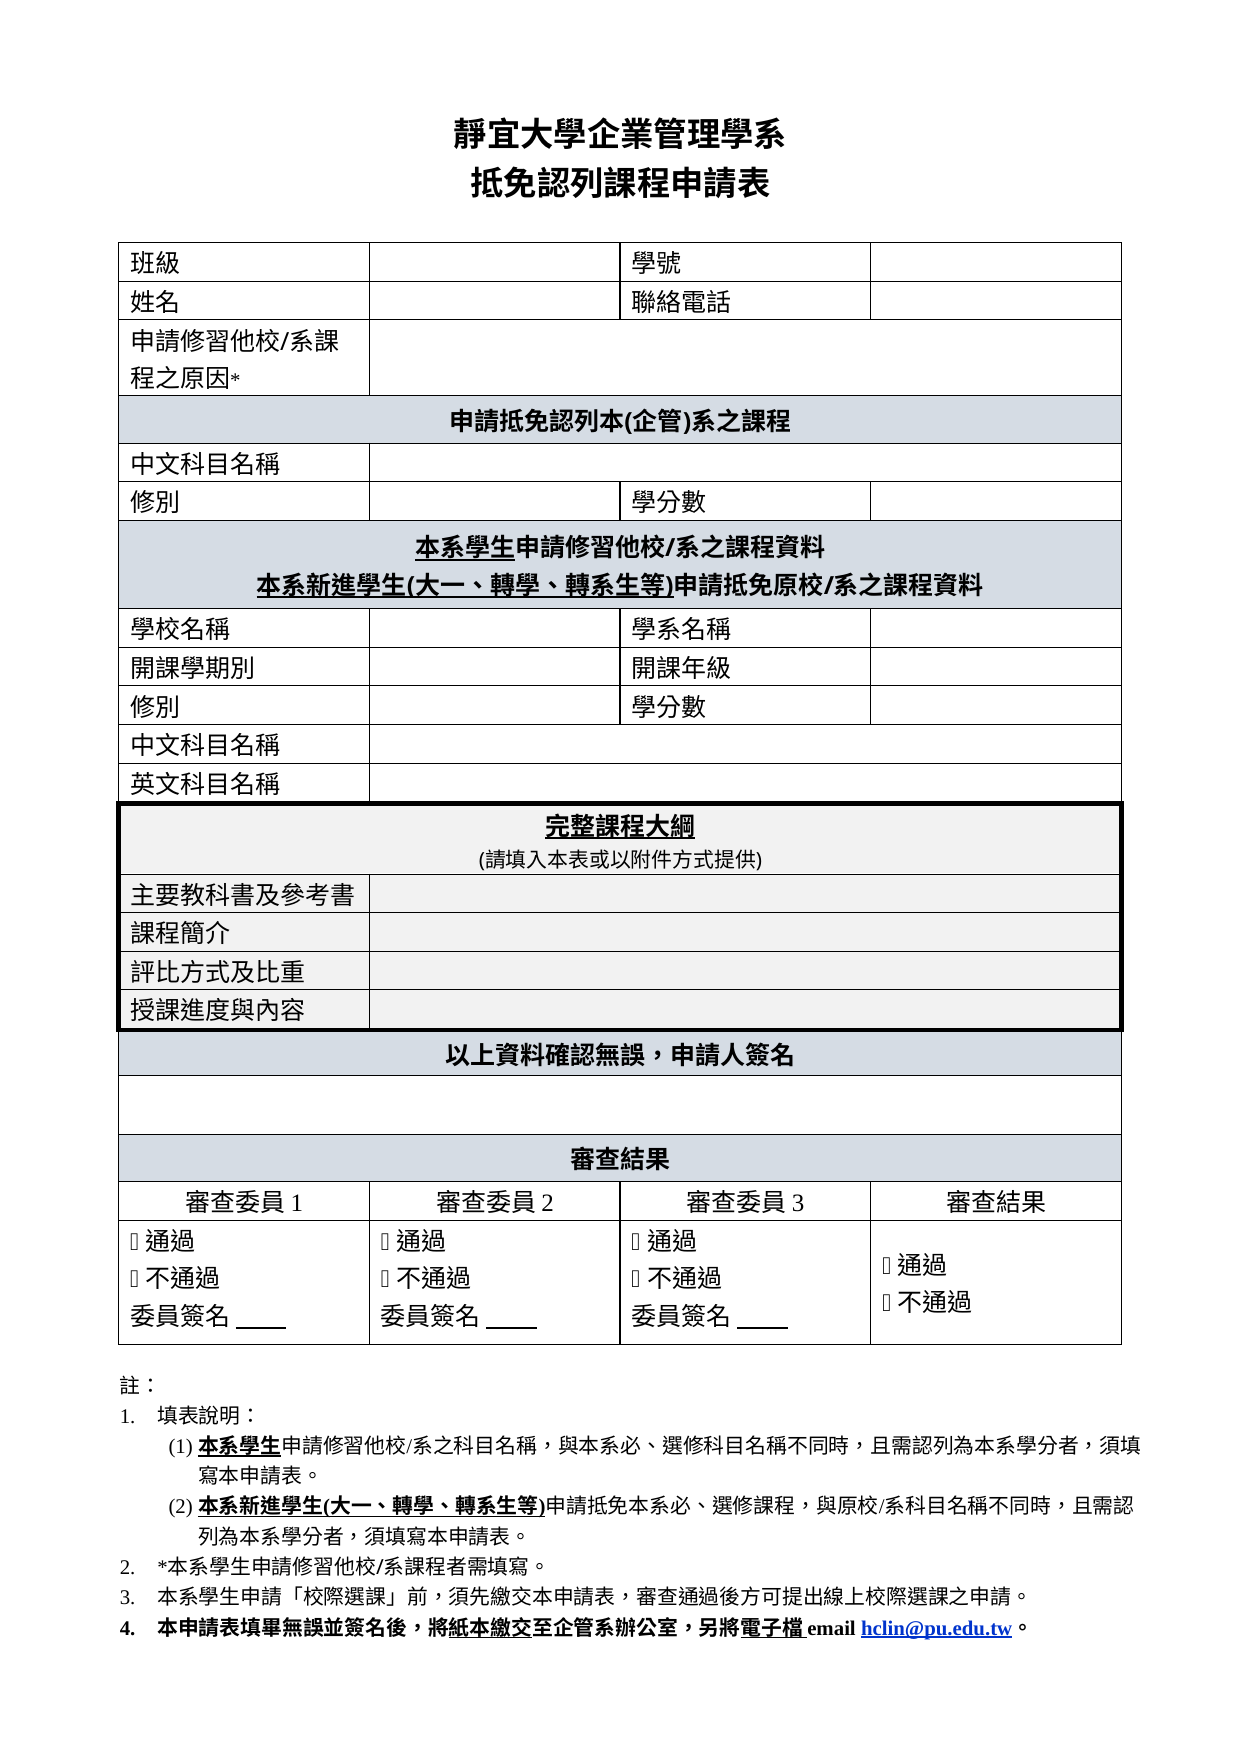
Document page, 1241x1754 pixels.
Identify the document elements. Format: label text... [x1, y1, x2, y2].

list 本系學生申請修習他校/系之科目名稱，與本系必、選修科目名稱不同時，且需認列為本系學分者，須填寫本申請表。 [168, 1429, 1146, 1490]
table_cell [370, 482, 619, 520]
table_cell [370, 609, 619, 647]
text 註： [119, 1369, 1146, 1399]
table_cell 通過 不通過 委員簽名 [119, 1221, 369, 1344]
table_cell 修別 [119, 686, 369, 724]
table_cell 完整課程大綱 (請填入本表或以附件方式提供) [121, 806, 1119, 873]
table_cell 課程簡介 [121, 913, 369, 951]
table_cell 姓名 [119, 282, 369, 319]
table_cell [370, 648, 619, 685]
table_cell 審查委員1 [119, 1182, 369, 1220]
table_cell 授課進度與內容 [121, 990, 369, 1028]
table_cell [370, 952, 1119, 989]
list 本系新進學生(大一、轉學、轉系生等)申請抵免本系必、選修課程，與原校/系科目名稱不同時，且需認列為本系學分者，須填寫本申請表。 [168, 1490, 1146, 1550]
table_cell 以上資料確認無誤，申請人簽名 [119, 1032, 1121, 1075]
table_cell 修別 [119, 482, 369, 520]
table_header [370, 243, 619, 281]
text 靜宜大學企業管理學系 [94, 108, 1146, 156]
table_cell [370, 990, 1119, 1028]
table_cell 審查結果 [119, 1135, 1121, 1181]
table_cell 英文科目名稱 [119, 764, 369, 801]
table_cell 學系名稱 [621, 609, 870, 647]
table_cell [119, 1076, 1121, 1134]
list 填表說明： [119, 1399, 1146, 1429]
list 本申請表填畢無誤並簽名後，將紙本繳交至企管系辦公室，另將電子檔email hclin@pu.edu.tw。 [119, 1611, 1146, 1641]
table_cell 本系學生申請修習他校/系之課程資料 本系新進學生(大一、轉學、轉系生等)申請抵免原校/系之課程資料 [119, 521, 1121, 608]
table_cell 學分數 [621, 686, 870, 724]
table_cell 開課年級 [621, 648, 870, 685]
table_cell [370, 764, 1121, 801]
table_cell [871, 282, 1121, 319]
table_cell 學分數 [621, 482, 870, 520]
table_cell 審查結果 [871, 1182, 1121, 1220]
table_header 學號 [621, 243, 870, 281]
table_cell [370, 913, 1119, 951]
table_cell 申請抵免認列本(企管)系之課程 [119, 396, 1121, 443]
table_cell 通過 不通過 委員簽名 [370, 1221, 619, 1344]
table_cell 審查委員2 [370, 1182, 619, 1220]
table_cell 開課學期別 [119, 648, 369, 685]
table_cell [871, 609, 1121, 647]
list 本系學生申請「校際選課」前，須先繳交本申請表，審查通過後方可提出線上校際選課之申請。 [119, 1581, 1146, 1611]
table_cell 中文科目名稱 [119, 444, 369, 481]
table_cell [370, 444, 1121, 481]
table_cell [370, 875, 1119, 912]
table_cell 通過 不通過 委員簽名 [621, 1221, 870, 1344]
list *本系學生申請修習他校/系課程者需填寫。 [119, 1550, 1146, 1581]
text 抵免認列課程申請表 [94, 156, 1146, 205]
table_cell [871, 686, 1121, 724]
table_cell 主要教科書及參考書 [121, 875, 369, 912]
table_cell 中文科目名稱 [119, 725, 369, 762]
table_cell 申請修習他校/系課程之原因* [119, 320, 369, 395]
table_cell 聯絡電話 [621, 282, 870, 319]
table_header 班級 [119, 243, 369, 281]
table_cell [871, 482, 1121, 520]
table_cell [871, 648, 1121, 685]
table_cell 學校名稱 [119, 609, 369, 647]
table_cell [370, 320, 1121, 395]
table_cell [370, 282, 619, 319]
table_header [871, 243, 1121, 281]
table_cell 審查委員3 [621, 1182, 870, 1220]
table_cell 評比方式及比重 [121, 952, 369, 989]
table_cell 通過 不通過 [871, 1221, 1121, 1344]
table_cell [370, 686, 619, 724]
table_cell [370, 725, 1121, 762]
